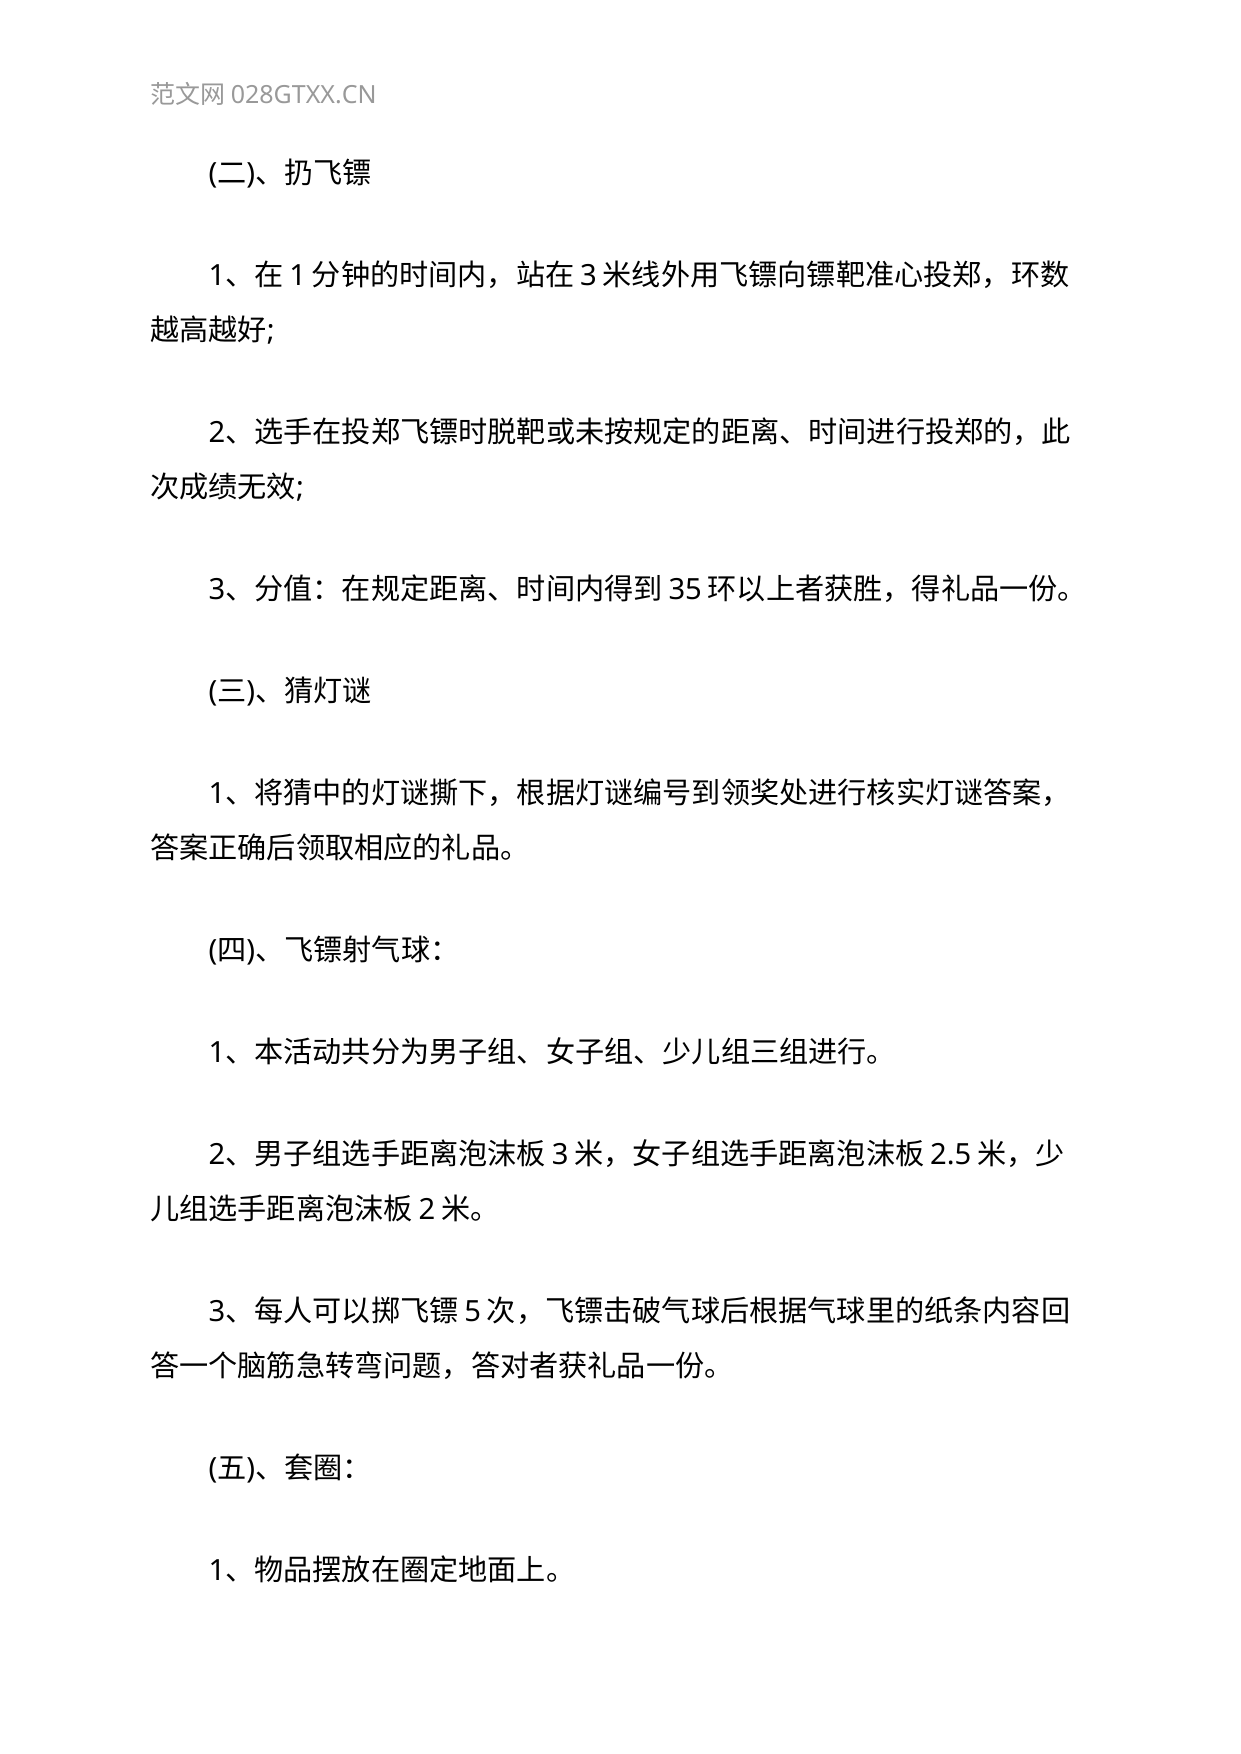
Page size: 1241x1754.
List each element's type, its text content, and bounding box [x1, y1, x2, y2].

text (二)、扔飞镖 [150, 150, 1090, 192]
text 1、物品摆放在圈定地面上。 [150, 1546, 1090, 1589]
text 1、在1分钟的时间内，站在3米线外用飞镖向镖靶准心投郑，环数越高越好; [150, 252, 1090, 349]
text 1、将猜中的灯谜撕下，根据灯谜编号到领奖处进行核实灯谜答案，答案正确后领取相应的礼品。 [150, 770, 1090, 867]
text (三)、猜灯谜 [150, 668, 1090, 710]
text 3、每人可以掷飞镖5次，飞镖击破气球后根据气球里的纸条内容回答一个脑筋急转弯问题，答对者获礼品一份。 [150, 1288, 1090, 1385]
text (五)、套圈： [150, 1444, 1090, 1487]
text (四)、飞镖射气球： [150, 927, 1090, 969]
text 2、男子组选手距离泡沫板3米，女子组选手距离泡沫板2.5米，少儿组选手距离泡沫板2米。 [150, 1131, 1090, 1228]
text 1、本活动共分为男子组、女子组、少儿组三组进行。 [150, 1029, 1090, 1071]
text 2、选手在投郑飞镖时脱靶或未按规定的距离、时间进行投郑的，此次成绩无效; [150, 409, 1090, 506]
text 3、分值：在规定距离、时间内得到35环以上者获胜，得礼品一份。 [150, 566, 1090, 608]
